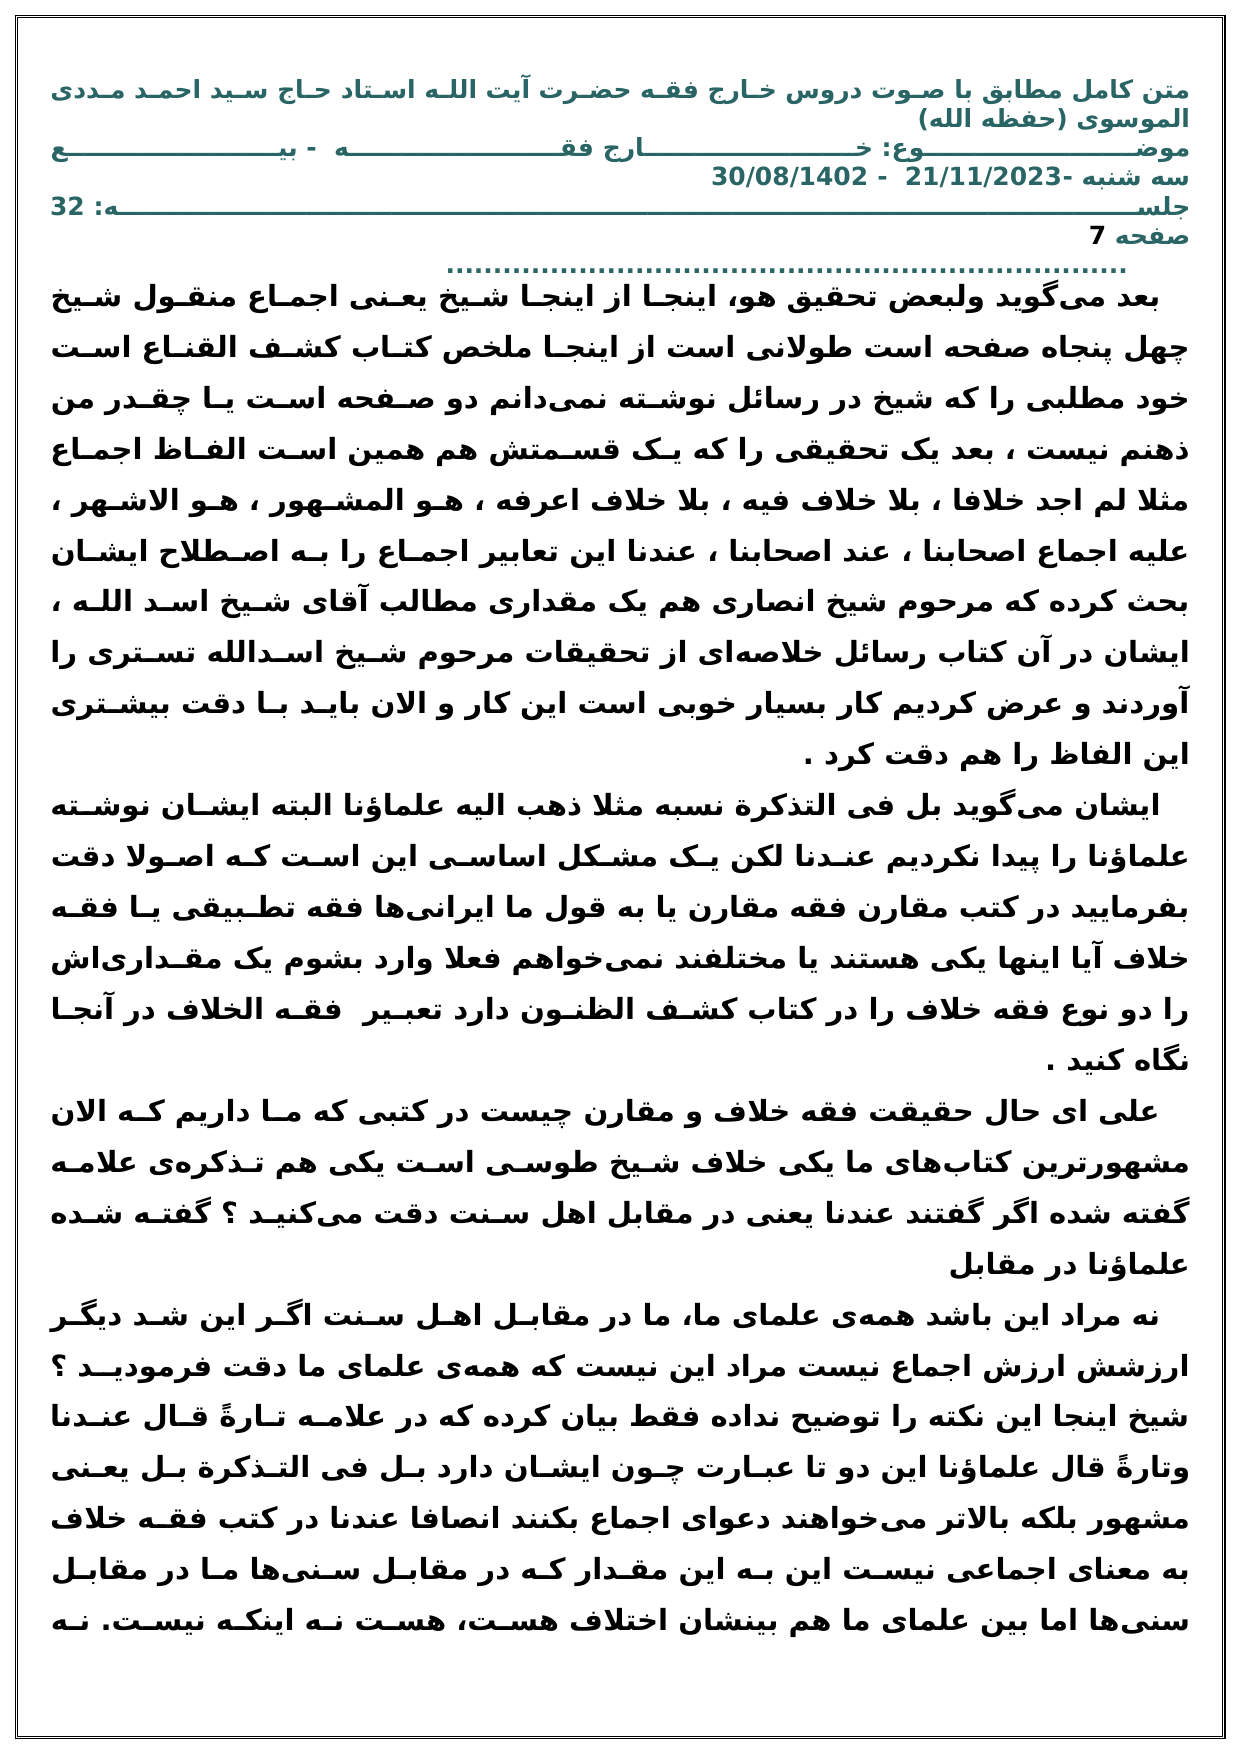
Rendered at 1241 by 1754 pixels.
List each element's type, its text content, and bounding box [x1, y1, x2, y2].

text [50, 1298, 1190, 1637]
text ایشان می‌گوید بل فی التذکرة نسبه مثلا ذهب الیه علماؤنا البته ایشان نوشته علماؤنا را پیدا نکردیم عندنا لکن یک مشکل اساسی این است که اصولا دقت بفرمایید در کتب مقارن فقه مقارن یا به قول ما ایرانی‌ها فقه تطبیقی یا فقه خلاف آیا اینها یکی هستند یا مختلفند نمی‌خواهم فعلا وارد بشوم یک مقداری‌اش را دو نوع فقه خلاف را در کتاب کشف الظنون دارد تعبیر فقه الخلاف در آنجا نگاه کنید . [50, 788, 1190, 1077]
text بعد می‌گوید ولبعض تحقیق هو، اینجا از اینجا شیخ یعنی اجماع منقول شیخ چهل پنجاه صفحه است طولانی است از اینجا ملخص کتاب کشف القناع است خود مطلبی را که شیخ در رسائل نوشته نمی‌دانم دو صفحه است یا چقدر من ذهنم نیست ، بعد یک تحقیقی را که یک قسمتش هم همین است الفاظ اجماع مثلا لم اجد خلافا ، بلا خلاف فیه ، بلا خلاف اعرفه ، هو المشهور ، هو الاشهر ، علیه اجماع اصحابنا ، عند اصحابنا ، عندنا این تعابیر اجماع را به اصطلاح ایشان بحث کرده که مرحوم شیخ انصاری هم یک مقداری مطالب آقای شیخ اسد الله ، ایشان در آن کتاب رسائل خلاصه‌ای از تحقیقات مرحوم شیخ اسدالله تستری را آوردند و عرض کردیم کار بسیار خوبی است این کار و الان باید با دقت بیشتری این الفاظ را هم دقت کرد . [50, 279, 1190, 772]
text علی ای حال حقیقت فقه خلاف و مقارن چیست در کتبی که ما داریم که الان مشهورترین کتاب‌های ما یکی خلاف شیخ طوسی است یکی هم تذکره‌ی علامه گفته شده اگر گفتند عندنا یعنی در مقابل اهل سنت دقت می‌کنید ؟ گفته شده علماؤنا در مقابل [50, 1094, 1190, 1281]
